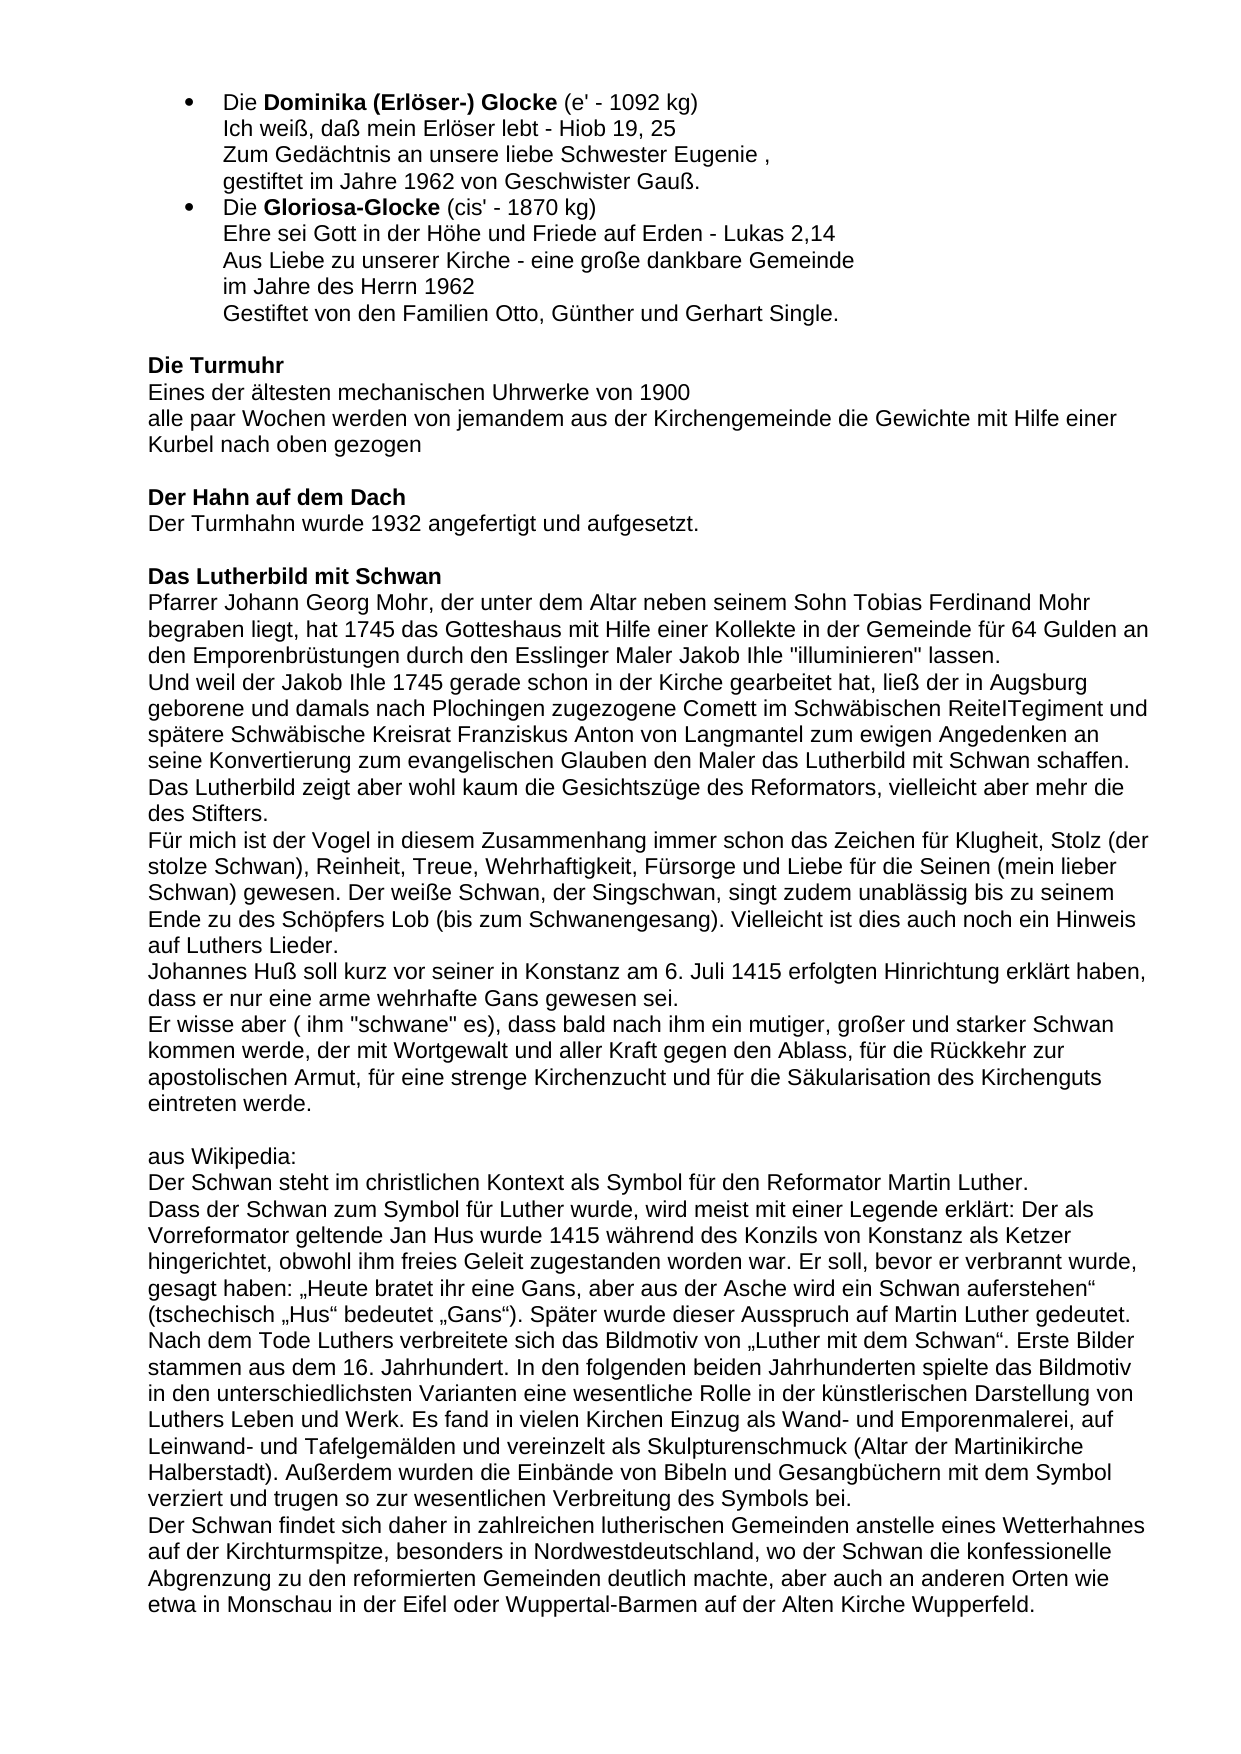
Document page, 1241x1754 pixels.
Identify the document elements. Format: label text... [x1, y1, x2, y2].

text Eines der ältesten mechanischen Uhrwerke von 1900 [148, 378, 1152, 405]
text alle paar Wochen werden von jemandem aus der Kirchengemeinde die Gewichte mit Hilfe einer Kurbel nach oben gezogen [148, 405, 1152, 458]
text Für mich ist der Vogel in diesem Zusammenhang immer schon das Zeichen für Klugheit, Stolz (der stolze Schwan), Reinheit, Treue, Wehrhaftigkeit, Fürsorge und Liebe für die Seinen (mein lieber Schwan) gewesen. Der weiße Schwan, der Singschwan, singt zudem unablässig bis zu seinem Ende zu des Schöpfers Lob (bis zum Schwanengesang). Vielleicht ist dies auch noch ein Hinweis auf Luthers Lieder. [148, 827, 1152, 958]
text Das Lutherbild mit Schwan [148, 563, 1152, 589]
text Der Schwan findet sich daher in zahlreichen lutherischen Gemeinden anstelle eines Wetterhahnes auf der Kirchturmspitze, besonders in Nordwestdeutschland, wo der Schwan die konfessionelle Abgrenzung zu den reformierten Gemeinden deutlich machte, aber auch an anderen Orten wie etwa in Monschau in der Eifel oder Wuppertal-Barmen auf der Alten Kirche Wupperfeld. [148, 1512, 1152, 1617]
text Der Schwan steht im christlichen Kontext als Symbol für den Reformator Martin Luther. [148, 1169, 1152, 1196]
text Johannes Huß soll kurz vor seiner in Konstanz am 6. Juli 1415 erfolgten Hinrichtung erklärt haben, dass er nur eine arme wehrhafte Gans gewesen sei. [148, 958, 1152, 1011]
text Der Hahn auf dem Dach [148, 484, 1152, 510]
text Nach dem Tode Luthers verbreitete sich das Bildmotiv von „Luther mit dem Schwan“. Erste Bilder stammen aus dem 16. Jahrhundert. In den folgenden beiden Jahrhunderten spielte das Bildmotiv in den unterschiedlichsten Varianten eine wesentliche Rolle in der künstlerischen Darstellung von Luthers Leben und Werk. Es fand in vielen Kirchen Einzug als Wand- und Emporenmalerei, auf Leinwand- und Tafelgemälden und vereinzelt als Skulpturenschmuck (Altar der Martinikirche Halberstadt). Außerdem wurden die Einbände von Bibeln und Gesangbüchern mit dem Symbol verziert und trugen so zur wesentlichen Verbreitung des Symbols bei. [148, 1327, 1152, 1512]
text Er wisse aber ( ihm "schwane" es), dass bald nach ihm ein mutiger, großer und starker Schwan kommen werde, der mit Wortgewalt und aller Kraft gegen den Ablass, für die Rückkehr zur apostolischen Armut, für eine strenge Kirchenzucht und für die Säkularisation des Kirchenguts eintreten werde. [148, 1011, 1152, 1116]
list Die Gloriosa-Glocke (cis' - 1870 kg) Ehre sei Gott in der Höhe und Friede auf Erden - Lukas 2,14 Aus Liebe zu unserer Kirche - eine große dankbare Gemeinde im Jahre des Herrn 1962 Gestiftet von den Familien Otto, Günther und Gerhart Single. [185, 194, 1152, 326]
text Der Turmhahn wurde 1932 angefertigt und aufgesetzt. [148, 510, 1152, 537]
list Die Dominika (Erlöser-) Glocke (e' - 1092 kg) Ich weiß, daß mein Erlöser lebt - Hiob 19, 25 Zum Gedächtnis an unsere liebe Schwester Eugenie , gestiftet im Jahre 1962 von Geschwister Gauß. [185, 89, 1152, 194]
text Und weil der Jakob Ihle 1745 gerade schon in der Kirche gearbeitet hat, ließ der in Augsburg geborene und damals nach Plochingen zugezogene Comett im Schwäbischen ReiteITegiment und spätere Schwäbische Kreisrat Franziskus Anton von Langmantel zum ewigen Angedenken an seine Konvertierung zum evangelischen Glauben den Maler das Lutherbild mit Schwan schaffen. Das Lutherbild zeigt aber wohl kaum die Gesichtszüge des Reformators, vielleicht aber mehr die des Stifters. [148, 668, 1152, 827]
text Pfarrer Johann Georg Mohr, der unter dem Altar neben seinem Sohn Tobias Ferdinand Mohr begraben liegt, hat 1745 das Gotteshaus mit Hilfe einer Kollekte in der Gemeinde für 64 Gulden an den Emporenbrüstungen durch den Esslinger Maler Jakob Ihle "illuminieren" lassen. [148, 589, 1152, 668]
text aus Wikipedia: [148, 1143, 1152, 1169]
text Dass der Schwan zum Symbol für Luther wurde, wird meist mit einer Legende erklärt: Der als Vorreformator geltende Jan Hus wurde 1415 während des Konzils von Konstanz als Ketzer hingerichtet, obwohl ihm freies Geleit zugestanden worden war. Er soll, bevor er verbrannt wurde, gesagt haben: „Heute bratet ihr eine Gans, aber aus der Asche wird ein Schwan auferstehen“ (tschechisch „Hus“ bedeutet „Gans“). Später wurde dieser Ausspruch auf Martin Luther gedeutet. [148, 1196, 1152, 1327]
text Die Turmuhr [148, 352, 1152, 378]
